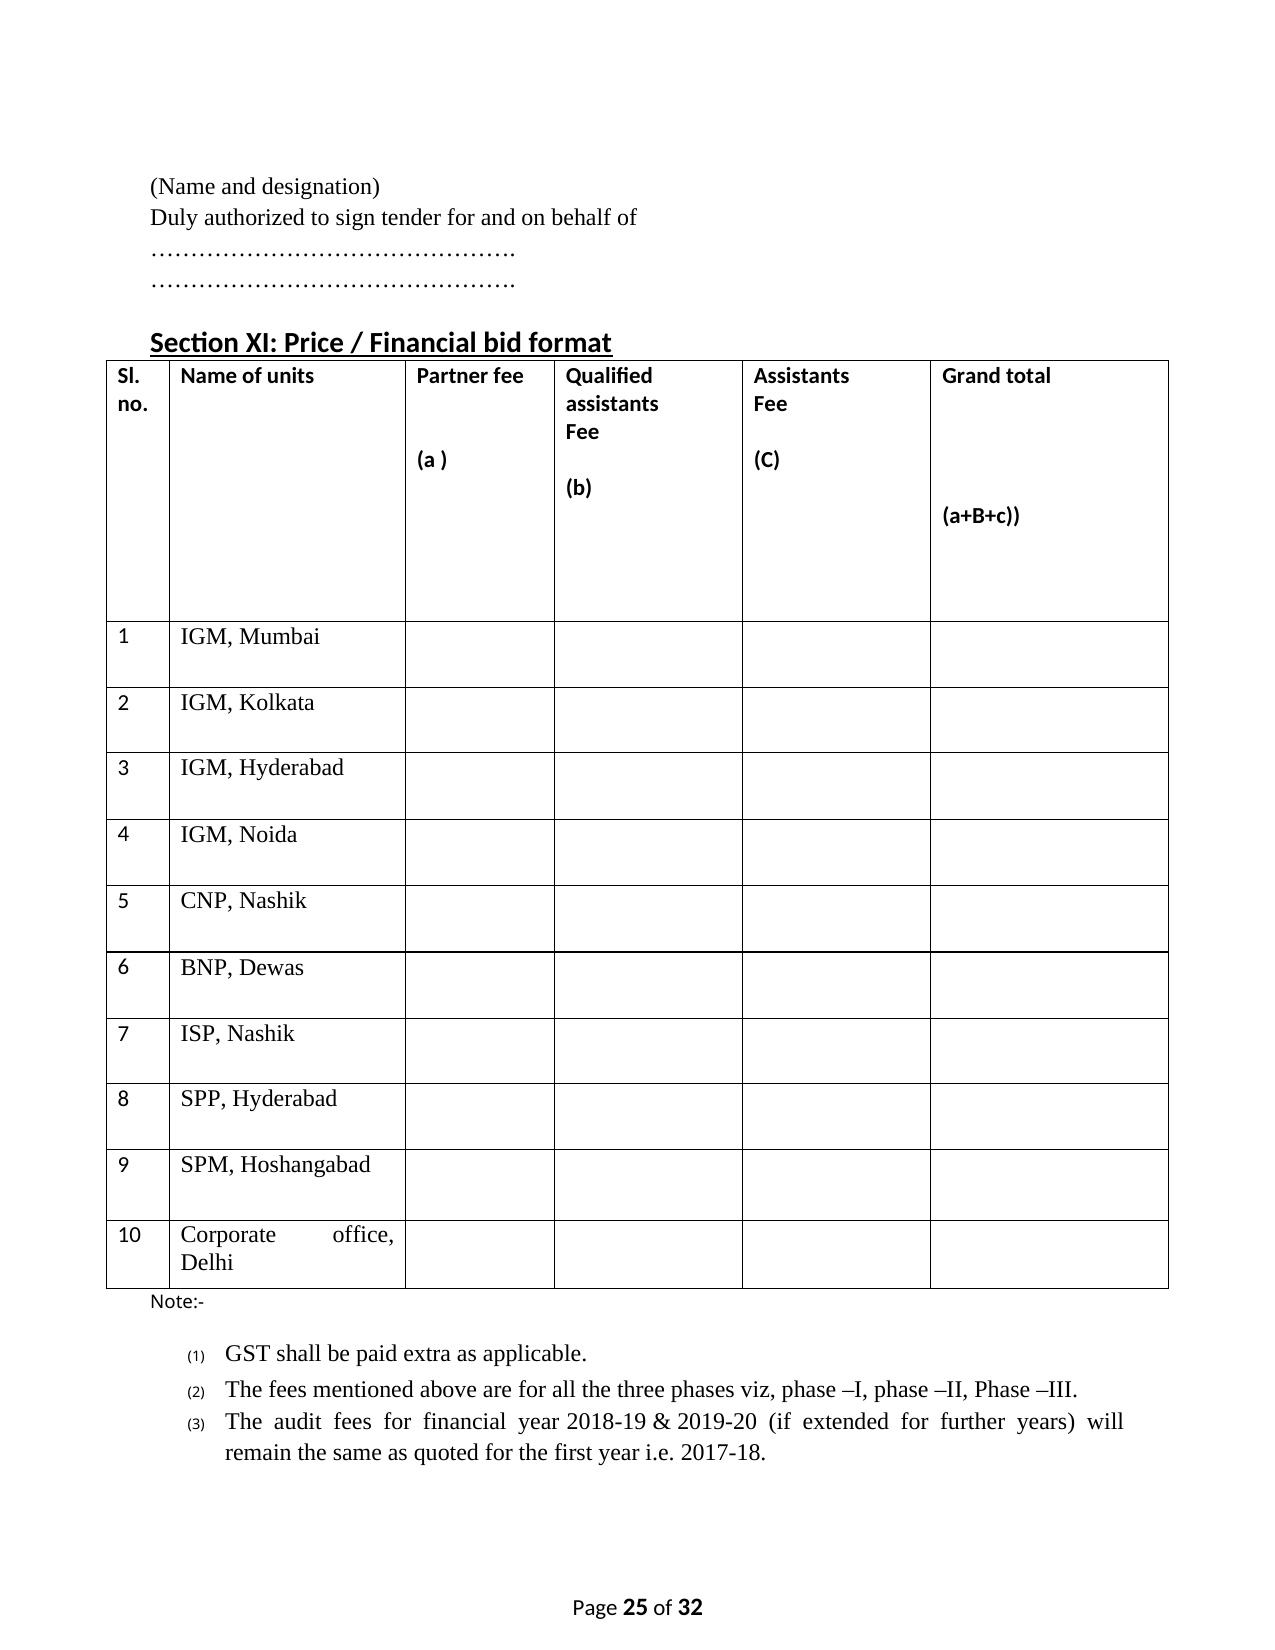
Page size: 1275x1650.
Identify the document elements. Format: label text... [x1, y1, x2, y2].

table_cell [931, 753, 1168, 818]
table_cell [931, 622, 1168, 687]
table_cell [555, 1221, 742, 1287]
table_cell [743, 820, 930, 885]
table_cell [743, 1084, 930, 1149]
list The fees mentioned above are for all the three phases viz, phase –I, phase –II, Phase –III. [187, 1370, 1125, 1403]
table_cell 2 [107, 688, 169, 752]
table_cell [406, 820, 554, 885]
text (Name and designation) [150, 168, 1125, 199]
table_cell 8 [107, 1084, 169, 1149]
table_cell [555, 753, 742, 818]
table_header Grand total (a+B+c)) [931, 361, 1168, 621]
table_cell [931, 1019, 1168, 1083]
table_cell [406, 1084, 554, 1149]
text Note:- [150, 1289, 1125, 1314]
table_cell [743, 886, 930, 951]
table_header Assistants Fee (C) [743, 361, 930, 621]
table_cell 3 [107, 753, 169, 818]
table_cell [555, 622, 742, 687]
table_cell CNP, Nashik [170, 886, 405, 951]
table_cell IGM, Hyderabad [170, 753, 405, 818]
table_cell [555, 1150, 742, 1219]
list The audit fees for financial year 2018-19 & 2019-20 (if extended for further years) will remain the same as quoted for the first year i.e. 2017-18. [187, 1403, 1125, 1466]
table_cell [406, 622, 554, 687]
table_cell [743, 1019, 930, 1083]
table_cell [406, 688, 554, 752]
table_cell IGM, Mumbai [170, 622, 405, 687]
table_cell IGM, Noida [170, 820, 405, 885]
table_cell [743, 1221, 930, 1287]
table_cell [931, 1084, 1168, 1149]
table_cell [555, 1084, 742, 1149]
table_header Name of units [170, 361, 405, 621]
table_cell [555, 953, 742, 1018]
table_cell [931, 886, 1168, 951]
table_cell IGM, Kolkata [170, 688, 405, 752]
table_cell 7 [107, 1019, 169, 1083]
table_cell 5 [107, 886, 169, 951]
table_cell 9 [107, 1150, 169, 1219]
table_cell [931, 1221, 1168, 1287]
table_cell [931, 688, 1168, 752]
table_cell [743, 1150, 930, 1219]
table_cell [931, 820, 1168, 885]
text Duly authorized to sign tender for and on behalf of [150, 199, 1125, 231]
table_cell BNP, Dewas [170, 953, 405, 1018]
table_cell [406, 953, 554, 1018]
table_cell [743, 753, 930, 818]
table_cell Corporate office, Delhi [170, 1221, 405, 1287]
table_header Qualified assistants Fee (b) [555, 361, 742, 621]
table_cell ISP, Nashik [170, 1019, 405, 1083]
table_cell [555, 886, 742, 951]
table_cell SPP, Hyderabad [170, 1084, 405, 1149]
table_cell [406, 1019, 554, 1083]
table_cell [406, 753, 554, 818]
list GST shall be paid extra as applicable. [187, 1338, 1125, 1366]
table_cell 10 [107, 1221, 169, 1287]
table_cell 6 [107, 953, 169, 1018]
table_cell [406, 1150, 554, 1219]
table_cell [743, 622, 930, 687]
table_cell [406, 1221, 554, 1287]
table_cell [743, 953, 930, 1018]
table_cell [743, 688, 930, 752]
table_cell [931, 1150, 1168, 1219]
table_cell [931, 953, 1168, 1018]
table_cell [555, 688, 742, 752]
table_cell 1 [107, 622, 169, 687]
table_cell 4 [107, 820, 169, 885]
table_header Sl. no. [107, 361, 169, 621]
table_cell [555, 820, 742, 885]
table_cell SPM, Hoshangabad [170, 1150, 405, 1219]
table_cell [555, 1019, 742, 1083]
text ………………………………………. [150, 262, 1125, 293]
text Section XI: Price / Financial bid format [150, 324, 1125, 360]
table_cell [406, 886, 554, 951]
text ………………………………………. [150, 231, 1125, 262]
table_header Partner fee (a ) [406, 361, 554, 621]
